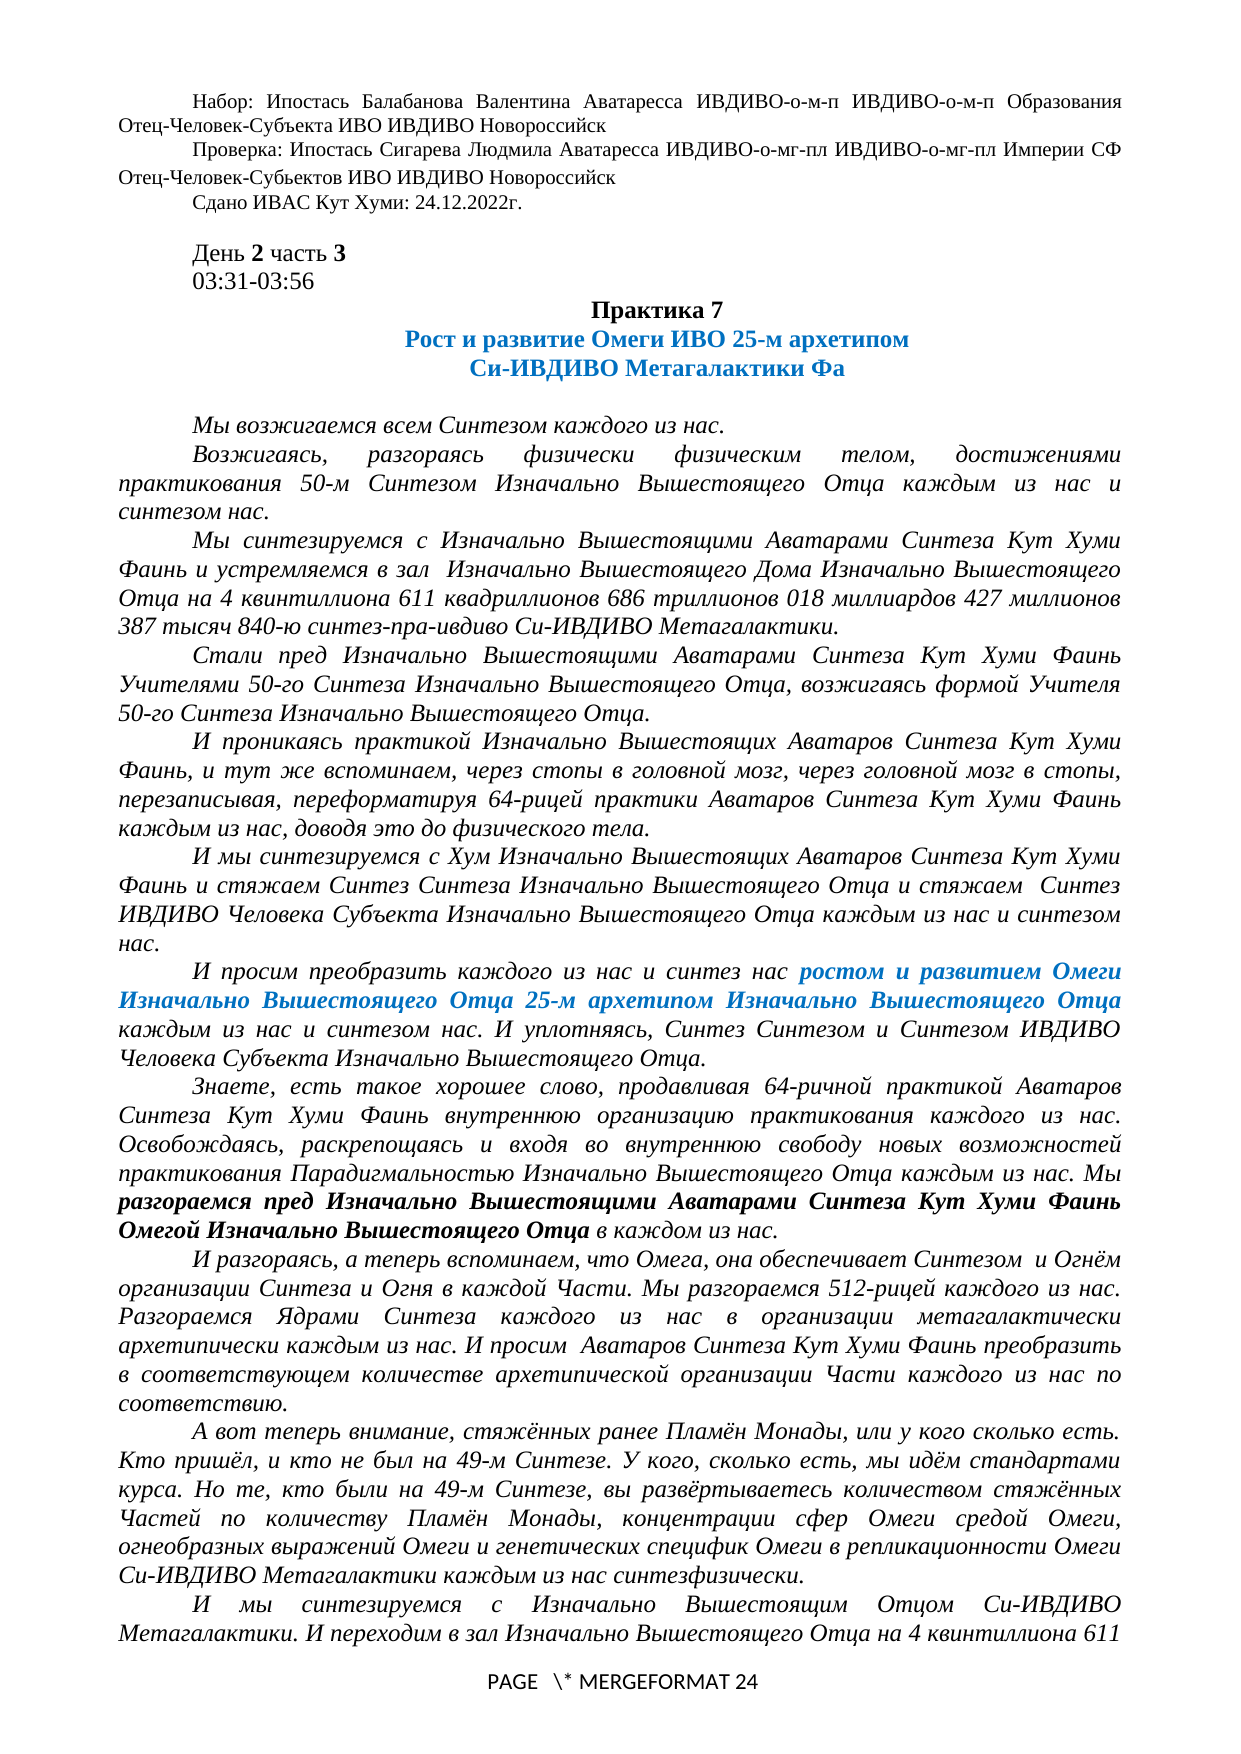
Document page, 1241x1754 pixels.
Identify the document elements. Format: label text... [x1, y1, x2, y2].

text Мы синтезируемся с Изначально Вышестоящими Аватарами Синтеза Кут Хуми Фаинь и устремляемся в зал Изначально Вышестоящего Дома Изначально Вышестоящего Отца на 4 квинтиллиона 611 квадриллионов 686 триллионов 018 миллиардов 427 миллионов 387 тысяч 840-ю синтез-пра-ивдиво Си-ИВДИВО Метагалактики. [118, 525, 1122, 640]
text И разгораясь, а теперь вспоминаем, что Омега, она обеспечивает Синтезом и Огнём организации Синтеза и Огня в каждой Части. Мы разгораемся 512-рицей каждого из нас. Разгораемся Ядрами Синтеза каждого из нас в организации метагалактически архетипически каждым из нас. И просим Аватаров Синтеза Кут Хуми Фаинь преобразить в соответствующем количестве архетипической организации Части каждого из нас по соответствию. [118, 1244, 1122, 1416]
text Мы возжигаемся всем Синтезом каждого из нас. [118, 410, 1122, 439]
text Проверка: Ипостась Сигарева Людмила Аватаресса ИВДИВО-о-мг-пл ИВДИВО-о-мг-пл Империи СФ Отец-Человек-Субьектов ИВО ИВДИВО Новороссийск [118, 137, 1122, 189]
text Си-ИВДИВО Метагалактики Фа [118, 353, 1122, 381]
text А вот теперь внимание, стяжённых ранее Пламён Монады, или у кого сколько есть. Кто пришёл, и кто не был на 49-м Синтезе. У кого, сколько есть, мы идём стандартами курса. Но те, кто были на 49-м Синтезе, вы развёртываетесь количеством стяжённых Частей по количеству Пламён Монады, концентрации сфер Омеги средой Омеги, огнеобразных выражений Омеги и генетических специфик Омеги в репликационности Омеги Си-ИВДИВО Метагалактики каждым из нас синтезфизически. [118, 1416, 1122, 1589]
text Практика 7 [118, 295, 1122, 324]
text Рост и развитие Омеги ИВО 25-м архетипом [118, 324, 1122, 353]
text И проникаясь практикой Изначально Вышестоящих Аватаров Синтеза Кут Хуми Фаинь, и тут же вспоминаем, через стопы в головной мозг, через головной мозг в стопы, перезаписывая, переформатируя 64-рицей практики Аватаров Синтеза Кут Хуми Фаинь каждым из нас, доводя это до физического тела. [118, 726, 1122, 841]
text День 2 часть 3 [118, 238, 1122, 266]
text Стали пред Изначально Вышестоящими Аватарами Синтеза Кут Хуми Фаинь Учителями 50-го Синтеза Изначально Вышестоящего Отца, возжигаясь формой Учителя 50-го Синтеза Изначально Вышестоящего Отца. [118, 640, 1122, 726]
text 03:31-03:56 [118, 266, 1122, 295]
text И просим преобразить каждого из нас и синтез нас ростом и развитием Омеги Изначально Вышестоящего Отца 25-м архетипом Изначально Вышестоящего Отца каждым из нас и синтезом нас. И уплотняясь, Синтез Синтезом и Синтезом ИВДИВО Человека Субъекта Изначально Вышестоящего Отца. [118, 956, 1122, 1071]
text Возжигаясь, разгораясь физически физическим телом, достижениями практикования 50-м Синтезом Изначально Вышестоящего Отца каждым из нас и синтезом нас. [118, 439, 1122, 525]
text Сдано ИВАС Кут Хуми: 24.12.2022г. [118, 189, 1122, 214]
text И мы синтезируемся с Хум Изначально Вышестоящих Аватаров Синтеза Кут Хуми Фаинь и стяжаем Синтез Синтеза Изначально Вышестоящего Отца и стяжаем Синтез ИВДИВО Человека Субъекта Изначально Вышестоящего Отца каждым из нас и синтезом нас. [118, 841, 1122, 956]
text Набор: Ипостась Балабанова Валентина Аватаресса ИВДИВО-о-м-п ИВДИВО-о-м-п Образования Отец-Человек-Субъекта ИВО ИВДИВО Новороссийск [118, 89, 1122, 137]
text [118, 1589, 1122, 1646]
text Знаете, есть такое хорошее слово, продавливая 64-ричной практикой Аватаров Синтеза Кут Хуми Фаинь внутреннюю организацию практикования каждого из нас. Освобождаясь, раскрепощаясь и входя во внутреннюю свободу новых возможностей практикования Парадигмальностью Изначально Вышестоящего Отца каждым из нас. Мы разгораемся пред Изначально Вышестоящими Аватарами Синтеза Кут Хуми Фаинь Омегой Изначально Вышестоящего Отца в каждом из нас. [118, 1071, 1122, 1244]
